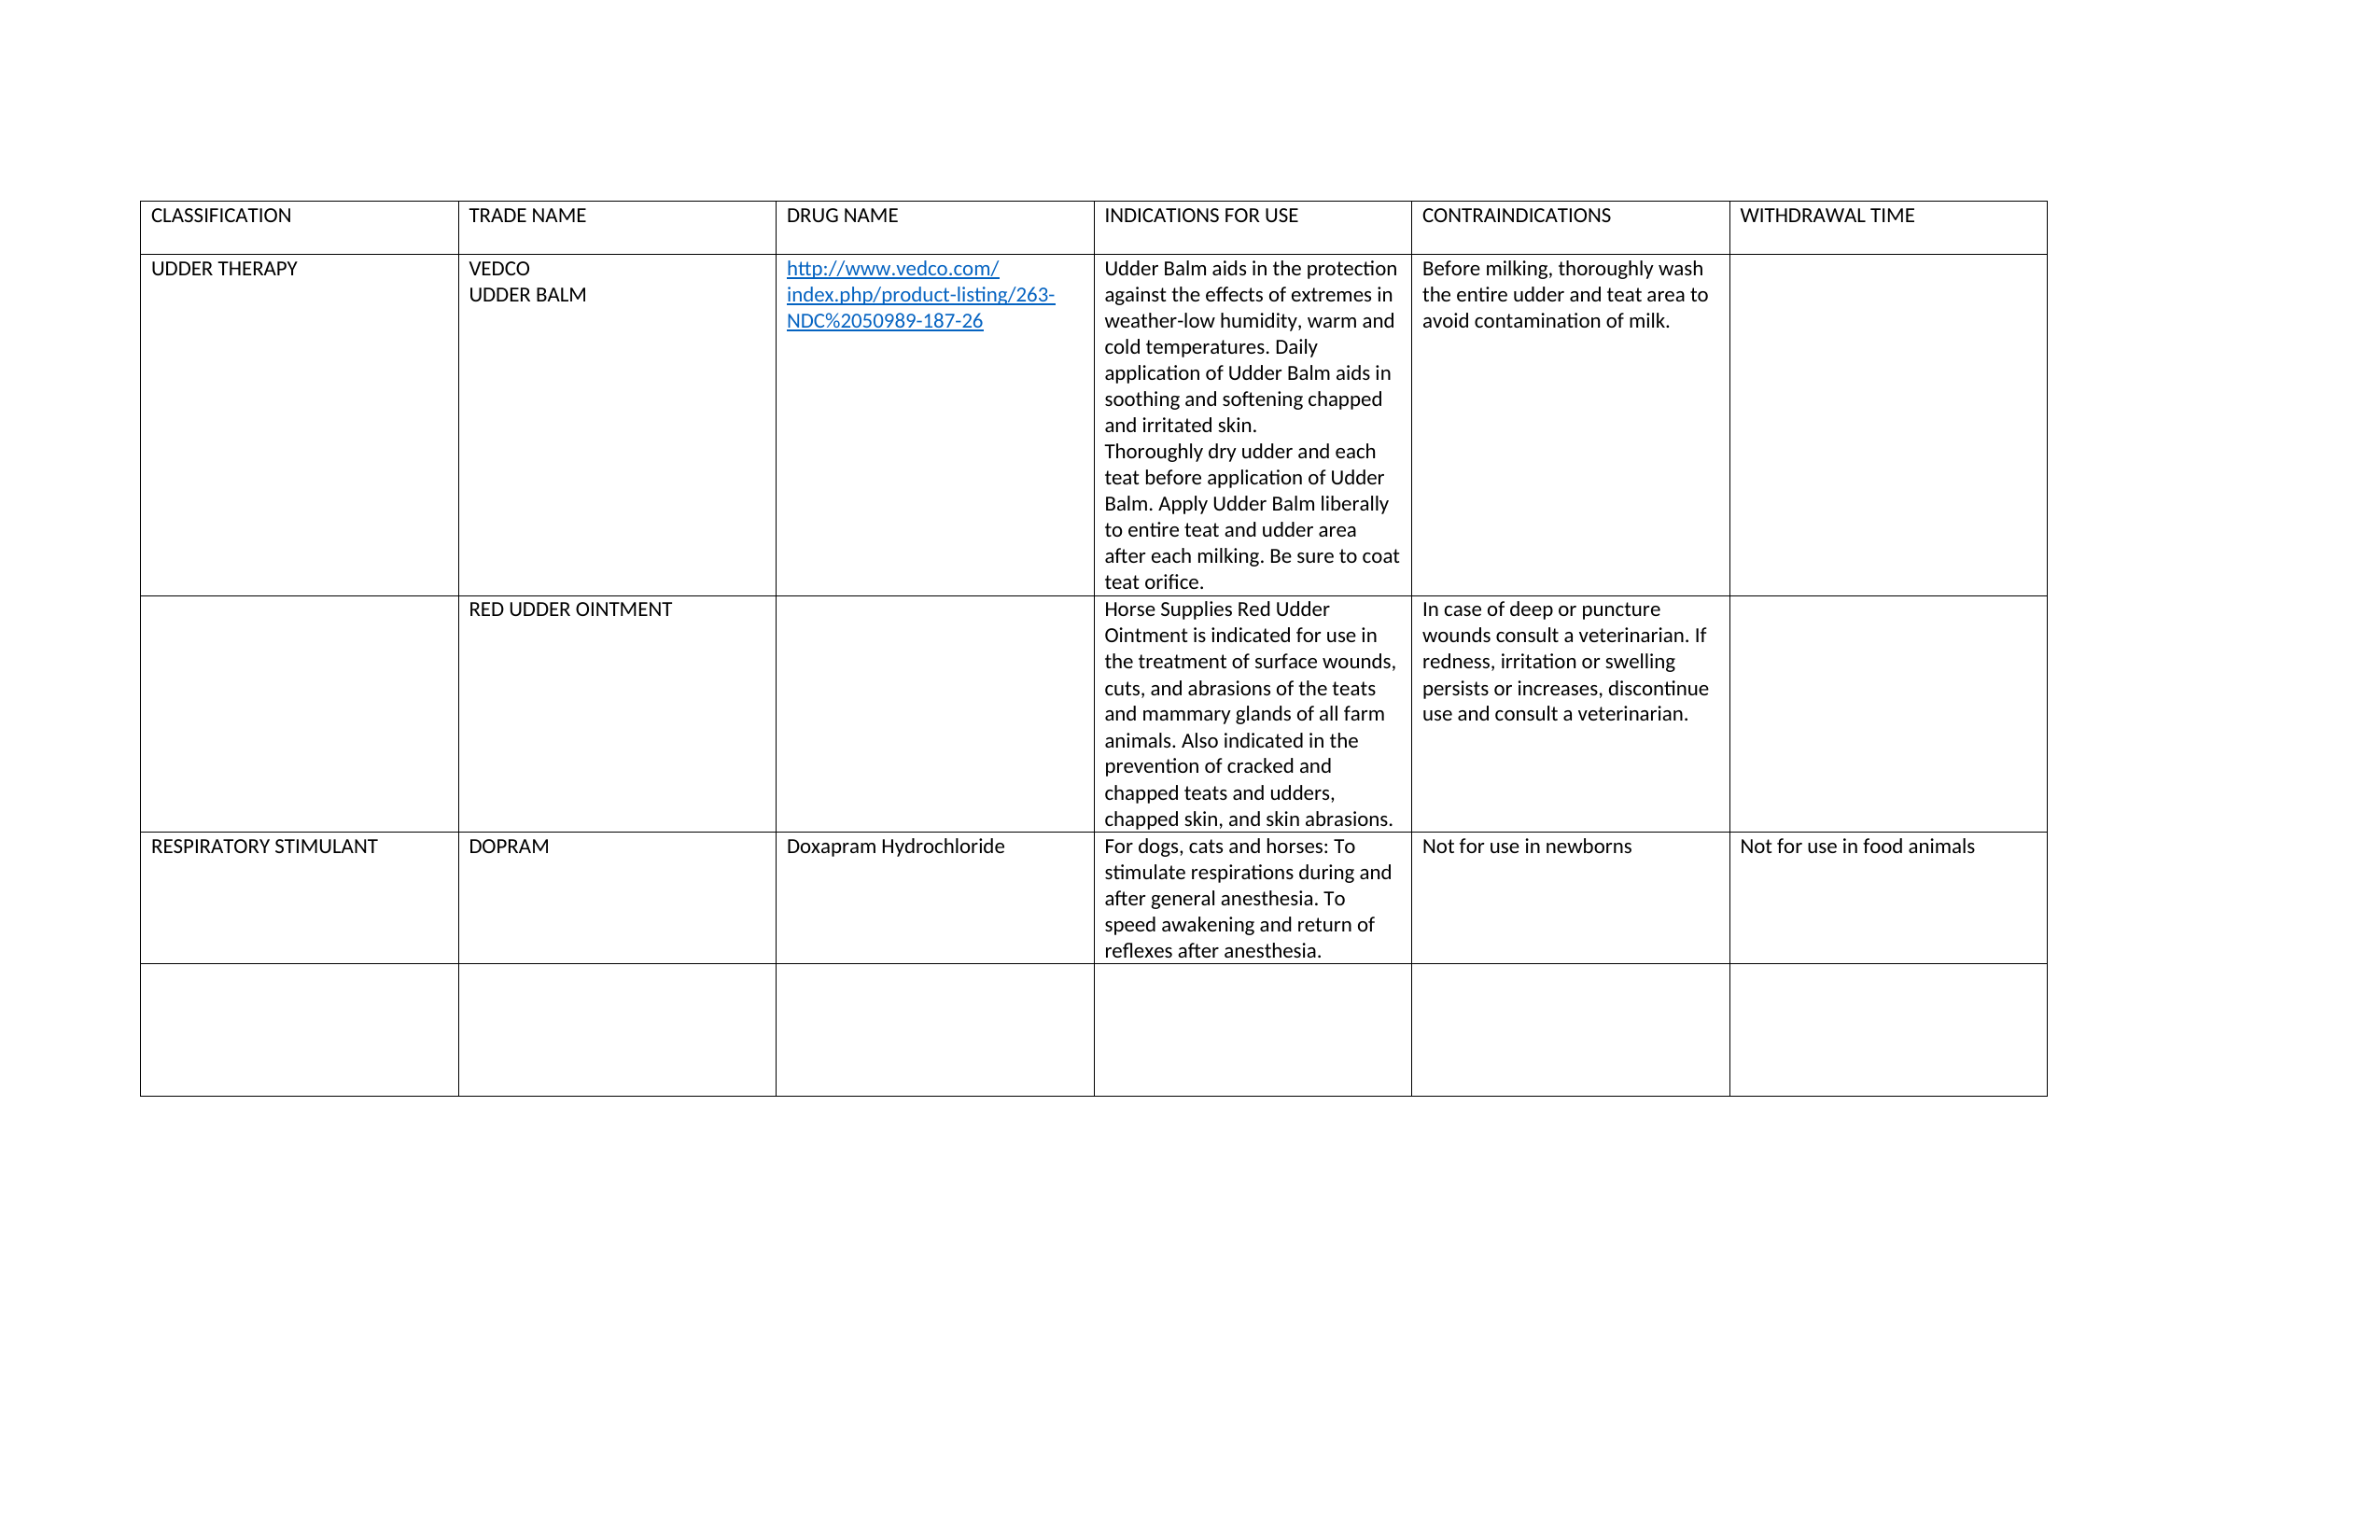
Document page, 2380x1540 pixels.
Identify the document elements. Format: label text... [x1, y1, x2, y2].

table_cell [141, 596, 458, 832]
table_cell [1730, 255, 2047, 595]
table_cell Not for use in newborns [1412, 833, 1729, 963]
table_header CLASSIFICATION [141, 202, 458, 254]
table_cell [1730, 964, 2047, 1096]
table_header INDICATIONS FOR USE [1095, 202, 1411, 254]
table_cell [777, 596, 1094, 832]
table_cell Not for use in food animals [1730, 833, 2047, 963]
table_cell Doxapram Hydrochloride [777, 833, 1094, 963]
table_cell [1412, 964, 1729, 1096]
table_cell [1095, 964, 1411, 1096]
table_cell [1730, 596, 2047, 832]
table_cell [459, 964, 776, 1096]
table_header TRADE NAME [459, 202, 776, 254]
table_cell Horse Supplies Red Udder Ointment is indicated for use in the treatment of surface wounds, cuts, and abrasions of the teats and mammary glands of all farm animals. Also indicated in the prevention of cracked and chapped teats and udders, chapped skin, and skin abrasions. [1095, 596, 1411, 832]
table_cell UDDER THERAPY [141, 255, 458, 595]
table_header WITHDRAWAL TIME [1730, 202, 2047, 254]
table_cell VEDCO UDDER BALM [459, 255, 776, 595]
table_cell [141, 964, 458, 1096]
table_cell DOPRAM [459, 833, 776, 963]
table_cell RESPIRATORY STIMULANT [141, 833, 458, 963]
table_cell Udder Balm aids in the protection against the effects of extremes in weather-low humidity, warm and cold temperatures. Daily application of Udder Balm aids in soothing and softening chapped and irritated skin. Thoroughly dry udder and each teat before application of Udder Balm. Apply Udder Balm liberally to entire teat and udder area after each milking. Be sure to coat teat orifice. [1095, 255, 1411, 595]
table_cell For dogs, cats and horses: To stimulate respirations during and after general anesthesia. To speed awakening and return of reflexes after anesthesia. [1095, 833, 1411, 963]
table_cell http://www.vedco.com/index.php/product-listing/263-NDC%2050989-187-26 [777, 255, 1094, 595]
table_cell RED UDDER OINTMENT [459, 596, 776, 832]
table_cell In case of deep or puncture wounds consult a veterinarian. If redness, irritation or swelling persists or increases, discontinue use and consult a veterinarian. [1412, 596, 1729, 832]
table_cell [777, 964, 1094, 1096]
table_header DRUG NAME [777, 202, 1094, 254]
table_cell Before milking, thoroughly wash the entire udder and teat area to avoid contamination of milk. [1412, 255, 1729, 595]
table_header CONTRAINDICATIONS [1412, 202, 1729, 254]
